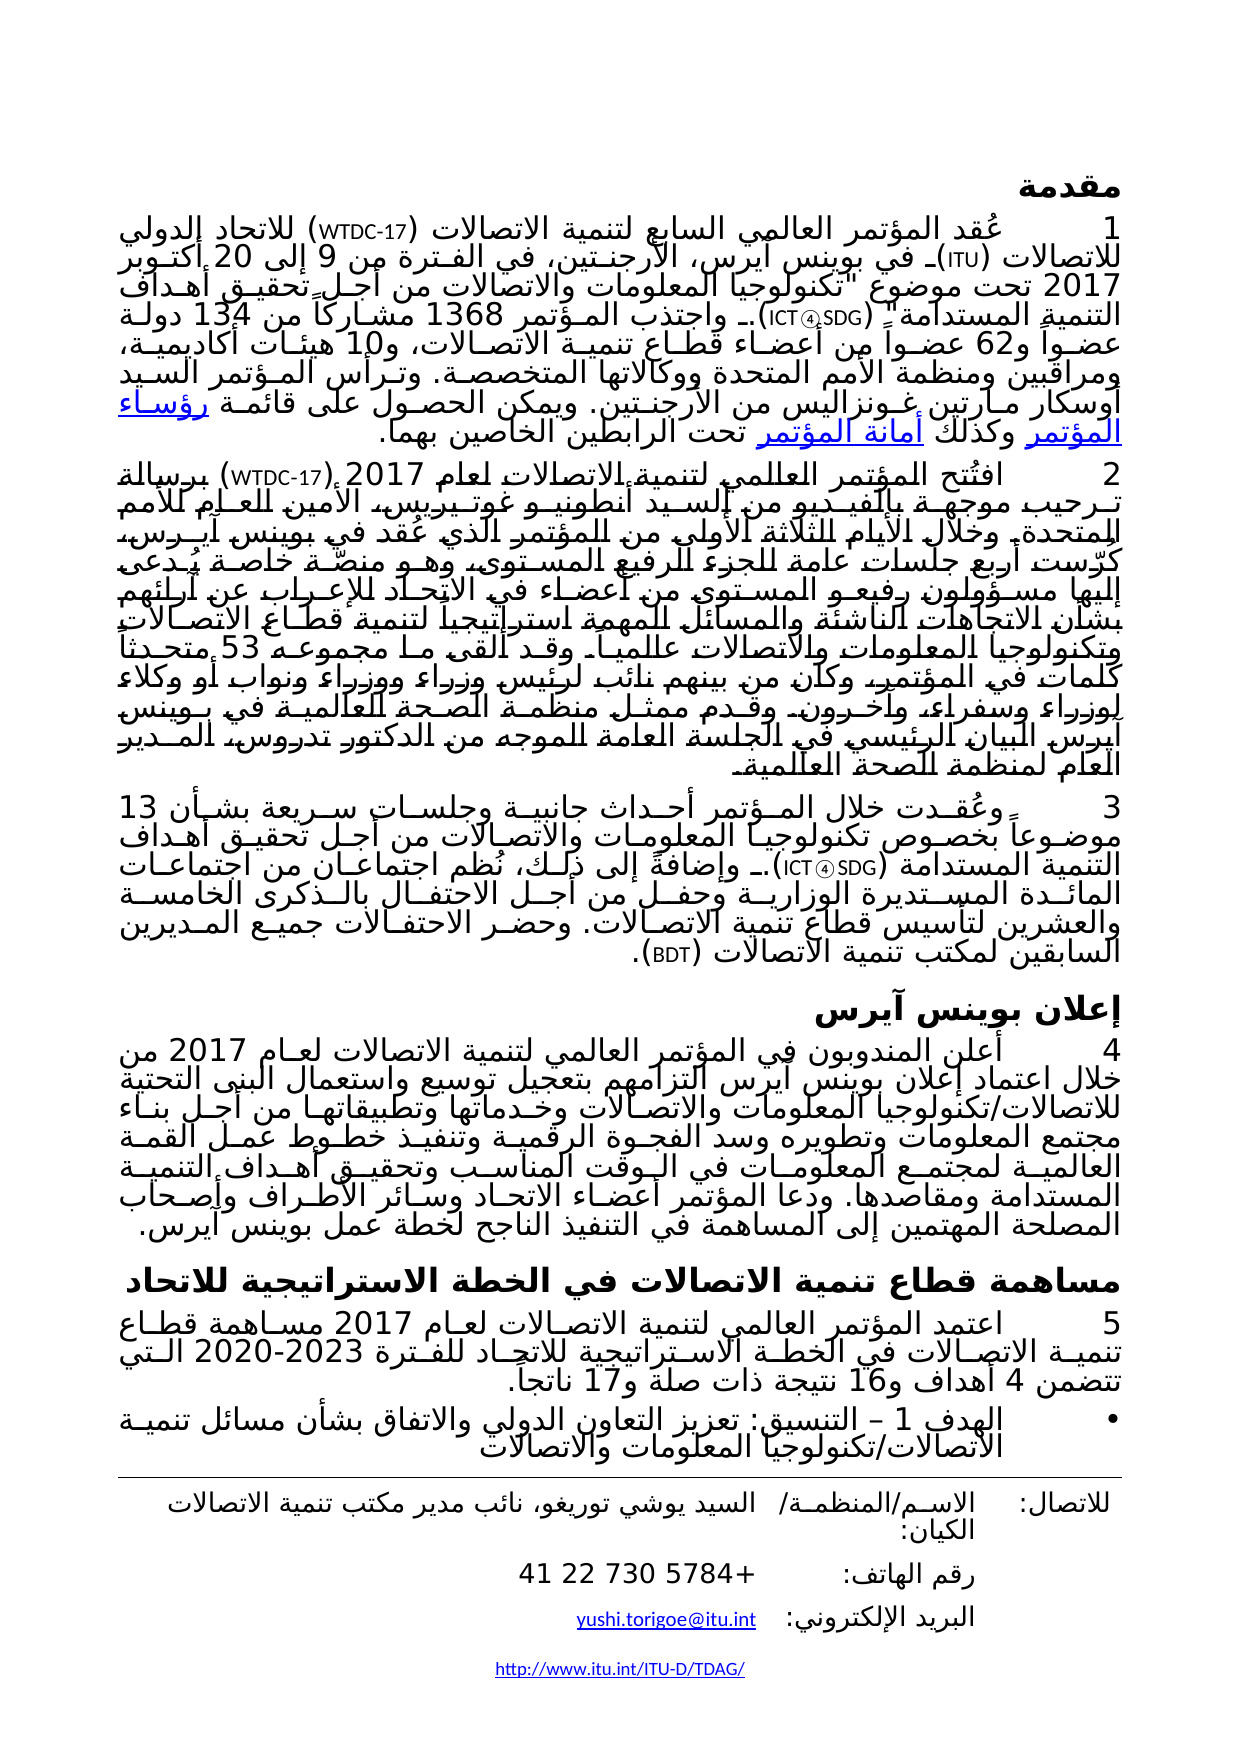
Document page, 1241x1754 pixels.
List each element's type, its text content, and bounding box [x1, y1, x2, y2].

subtitle إعلان بوينس آيرس [118, 995, 1122, 1026]
text 2 افتُتح المؤتمر العالمي لتنمية الاتصالات لعام 2017 (WTDC-17) برسالة ترحيب موجهة بالفيديو من السيد أنطونيو غوتيريس، الأمين العام للأمم المتحدة. وخلال الأيام الثلاثة الأولى من المؤتمر الذي عُقد في بوينس آيرس، كُرّست أربع جلسات عامة للجزء الرفيع المستوى، وهو منصّة خاصة يُدعى إليها مسؤولون رفيعو المستوى من أعضاء في الاتحاد للإعراب عن آرائهم بشأن الاتجاهات الناشئة والمسائل المهمة استراتيجياً لتنمية قطاع الاتصالات وتكنولوجيا المعلومات والاتصالات عالمياً. وقد ألقى ما مجموعه 53 متحدثاً كلمات في المؤتمر، وكان من بينهم نائب لرئيس وزراء ووزراء ونواب أو وكلاء لوزراء وسفراء، وآخرون. وقدم ممثل منظمة الصحة العالمية في بوينس آيرس البيان الرئيسي في الجلسة العامة الموجه من الدكتور تدروس، المدير العام لمنظمة الصحة العالمية. [118, 462, 1122, 783]
text 4 أعلن المندوبون في المؤتمر العالمي لتنمية الاتصالات لعام 2017 من خلال اعتماد إعلان بوينس آيرس التزامهم بتعجيل توسيع واستعمال البنى التحتية للاتصالات/تكنولوجيا المعلومات والاتصالات وخدماتها وتطبيقاتها من أجل بناء مجتمع المعلومات وتطويره وسد الفجوة الرقمية وتنفيذ خطوط عمل القمة العالمية لمجتمع المعلومات في الوقت المناسب وتحقيق أهداف التنمية المستدامة ومقاصدها. ودعا المؤتمر أعضاء الاتحاد وسائر الأطراف وأصحاب المصلحة المهتمين إلى المساهمة في التنفيذ الناجح لخطة عمل بوينس آيرس. [118, 1039, 1122, 1243]
subtitle مساهمة قطاع تنمية الاتصالات في الخطة الاستراتيجية للاتحاد [118, 1268, 1122, 1299]
subtitle مقدمة [118, 173, 1122, 204]
text 1 عُقد المؤتمر العالمي السابع لتنمية الاتصالات (WTDC-17) للاتحاد الدولي للاتصالات (ITU) في بوينس آيرس، الأرجنتين، في الفترة من 9 إلى 20 أكتوبر 2017 تحت موضوع "تكنولوجيا المعلومات والاتصالات من أجل تحقيق أهداف التنمية المستدامة" (ICT④SDG). واجتذب المؤتمر 1368 مشاركاً من 134 دولة عضواً و62 عضواً من أعضاء قطاع تنمية الاتصالات، و10 هيئات أكاديمية، ومراقبين ومنظمة الأمم المتحدة ووكالاتها المتخصصة. وترأس المؤتمر السيد أوسكار مارتين غونزاليس من الأرجنتين. ويمكن الحصول على قائمة رؤساء المؤتمر وكذلك أمانة المؤتمر تحت الرابطين الخاصين بهما. [118, 216, 1122, 449]
text 5 اعتمد المؤتمر العالمي لتنمية الاتصالات لعام 2017 مساهمة قطاع تنمية الاتصالات في الخطة الاستراتيجية للاتحاد للفترة 2023-2020 التي تتضمن 4 أهداف و16 نتيجة ذات صلة و17 ناتجاً. [118, 1311, 1122, 1399]
text 3 وعُقدت خلال المؤتمر أحداث جانبية وجلسات سريعة بشأن 13 موضوعاً بخصوص تكنولوجيا المعلومات والاتصالات من أجل تحقيق أهداف التنمية المستدامة (ICT④SDG). وإضافةً إلى ذلك، نُظم اجتماعان من اجتماعات المائدة المستديرة الوزارية وحفل من أجل الاحتفال بالذكرى الخامسة والعشرين لتأسيس قطاع تنمية الاتصالات. وحضر الاحتفالات جميع المديرين السابقين لمكتب تنمية الاتصالات (BDT). [118, 795, 1122, 970]
text • الهدف 1 – التنسيق: تعزيز التعاون الدولي والاتفاق بشأن مسائل تنمية الاتصالات/تكنولوجيا المعلومات والاتصالات [118, 1407, 1122, 1465]
